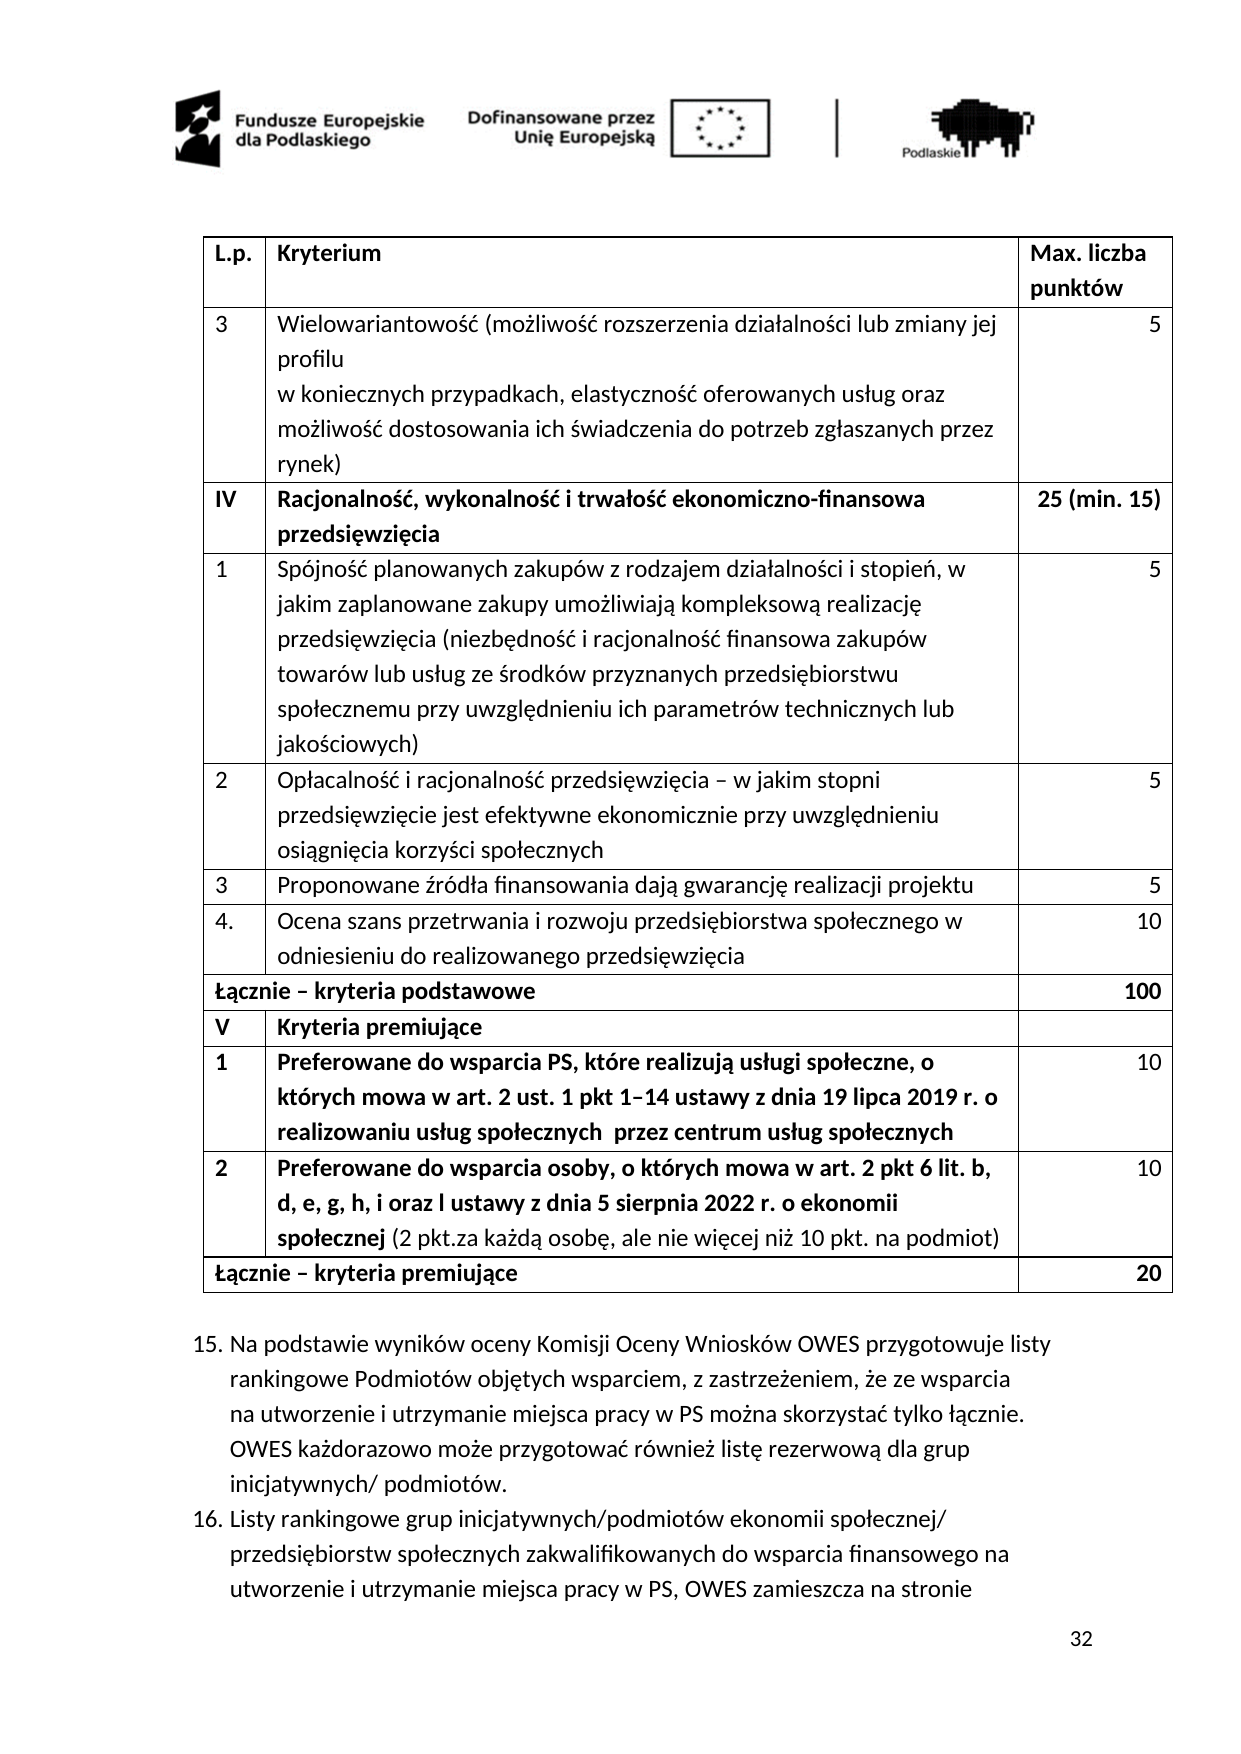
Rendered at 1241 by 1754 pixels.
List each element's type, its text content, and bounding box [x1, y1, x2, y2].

table_cell Proponowane źródła finansowania dają gwarancję realizacji projektu [266, 870, 1018, 904]
table_cell Preferowane do wsparcia osoby, o których mowa w art. 2 pkt 6 lit. b, d, e, g, h, i oraz l ustawy z dnia 5 sierpnia 2022 r. o ekonomii społecznej (2 pkt.za każdą osobę, ale nie więcej niż 10 pkt. na podmiot) [266, 1152, 1018, 1256]
table_cell 3 [204, 870, 265, 904]
table_cell Łącznie – kryteria podstawowe [204, 975, 1018, 1010]
table_cell 10 [1019, 1152, 1172, 1256]
table_cell 5 [1019, 308, 1172, 482]
table_cell 25 (min. 15) [1019, 483, 1172, 553]
table_cell 10 [1019, 905, 1172, 974]
table_cell Preferowane do wsparcia PS, które realizują usługi społeczne, o których mowa w art. 2 ust. 1 pkt 1–14 ustawy z dnia 19 lipca 2019 r. o realizowaniu usług społecznych przez centrum usług społecznych [266, 1047, 1018, 1151]
table_cell Łącznie – kryteria premiujące [204, 1258, 1018, 1292]
table_cell 1 [204, 554, 265, 763]
table_cell 3 [204, 308, 265, 482]
table_cell 1 [204, 1047, 265, 1151]
table_cell Kryteria premiujące [266, 1011, 1018, 1046]
table_cell Wielowariantowość (możliwość rozszerzenia działalności lub zmiany jej profilu w koniecznych przypadkach, elastyczność oferowanych usług oraz możliwość dostosowania ich świadczenia do potrzeb zgłaszanych przez rynek) [266, 308, 1018, 482]
picture [147, 73, 1064, 185]
table_cell Ocena szans przetrwania i rozwoju przedsiębiorstwa społecznego w odniesieniu do realizowanego przedsięwzięcia [266, 905, 1018, 974]
list Na podstawie wyników oceny Komisji Oceny Wniosków OWES przygotowuje listy rankingowe Podmiotów objętych wsparciem, z zastrzeżeniem, że ze wsparcia na utworzenie i utrzymanie miejsca pracy w PS można skorzystać tylko łącznie. OWES każdorazowo może przygotować również listę rezerwową dla grup inicjatywnych/ podmiotów. [192, 1328, 1093, 1498]
table_cell Spójność planowanych zakupów z rodzajem działalności i stopień, w jakim zaplanowane zakupy umożliwiają kompleksową realizację przedsięwzięcia (niezbędność i racjonalność finansowa zakupów towarów lub usług ze środków przyznanych przedsiębiorstwu społecznemu przy uwzględnieniu ich parametrów technicznych lub jakościowych) [266, 554, 1018, 763]
table_cell Racjonalność, wykonalność i trwałość ekonomiczno-finansowa przedsięwzięcia [266, 483, 1018, 553]
table_cell [1019, 1011, 1172, 1046]
table_cell Opłacalność i racjonalność przedsięwzięcia – w jakim stopni przedsięwzięcie jest efektywne ekonomicznie przy uwzględnieniu osiągnięcia korzyści społecznych [266, 764, 1018, 868]
table_cell 2 [204, 1152, 265, 1256]
table_cell 5 [1019, 764, 1172, 868]
table_cell 100 [1019, 975, 1172, 1010]
table_cell 4. [204, 905, 265, 974]
table_header L.p. [204, 238, 265, 307]
table_cell 10 [1019, 1047, 1172, 1151]
table_cell IV [204, 483, 265, 553]
table_cell 5 [1019, 870, 1172, 904]
table_cell 2 [204, 764, 265, 868]
table_cell 5 [1019, 554, 1172, 763]
table_header Kryterium [266, 238, 1018, 307]
table_cell 20 [1019, 1258, 1172, 1292]
table_header Max. liczba punktów [1019, 238, 1172, 307]
table_cell V [204, 1011, 265, 1046]
